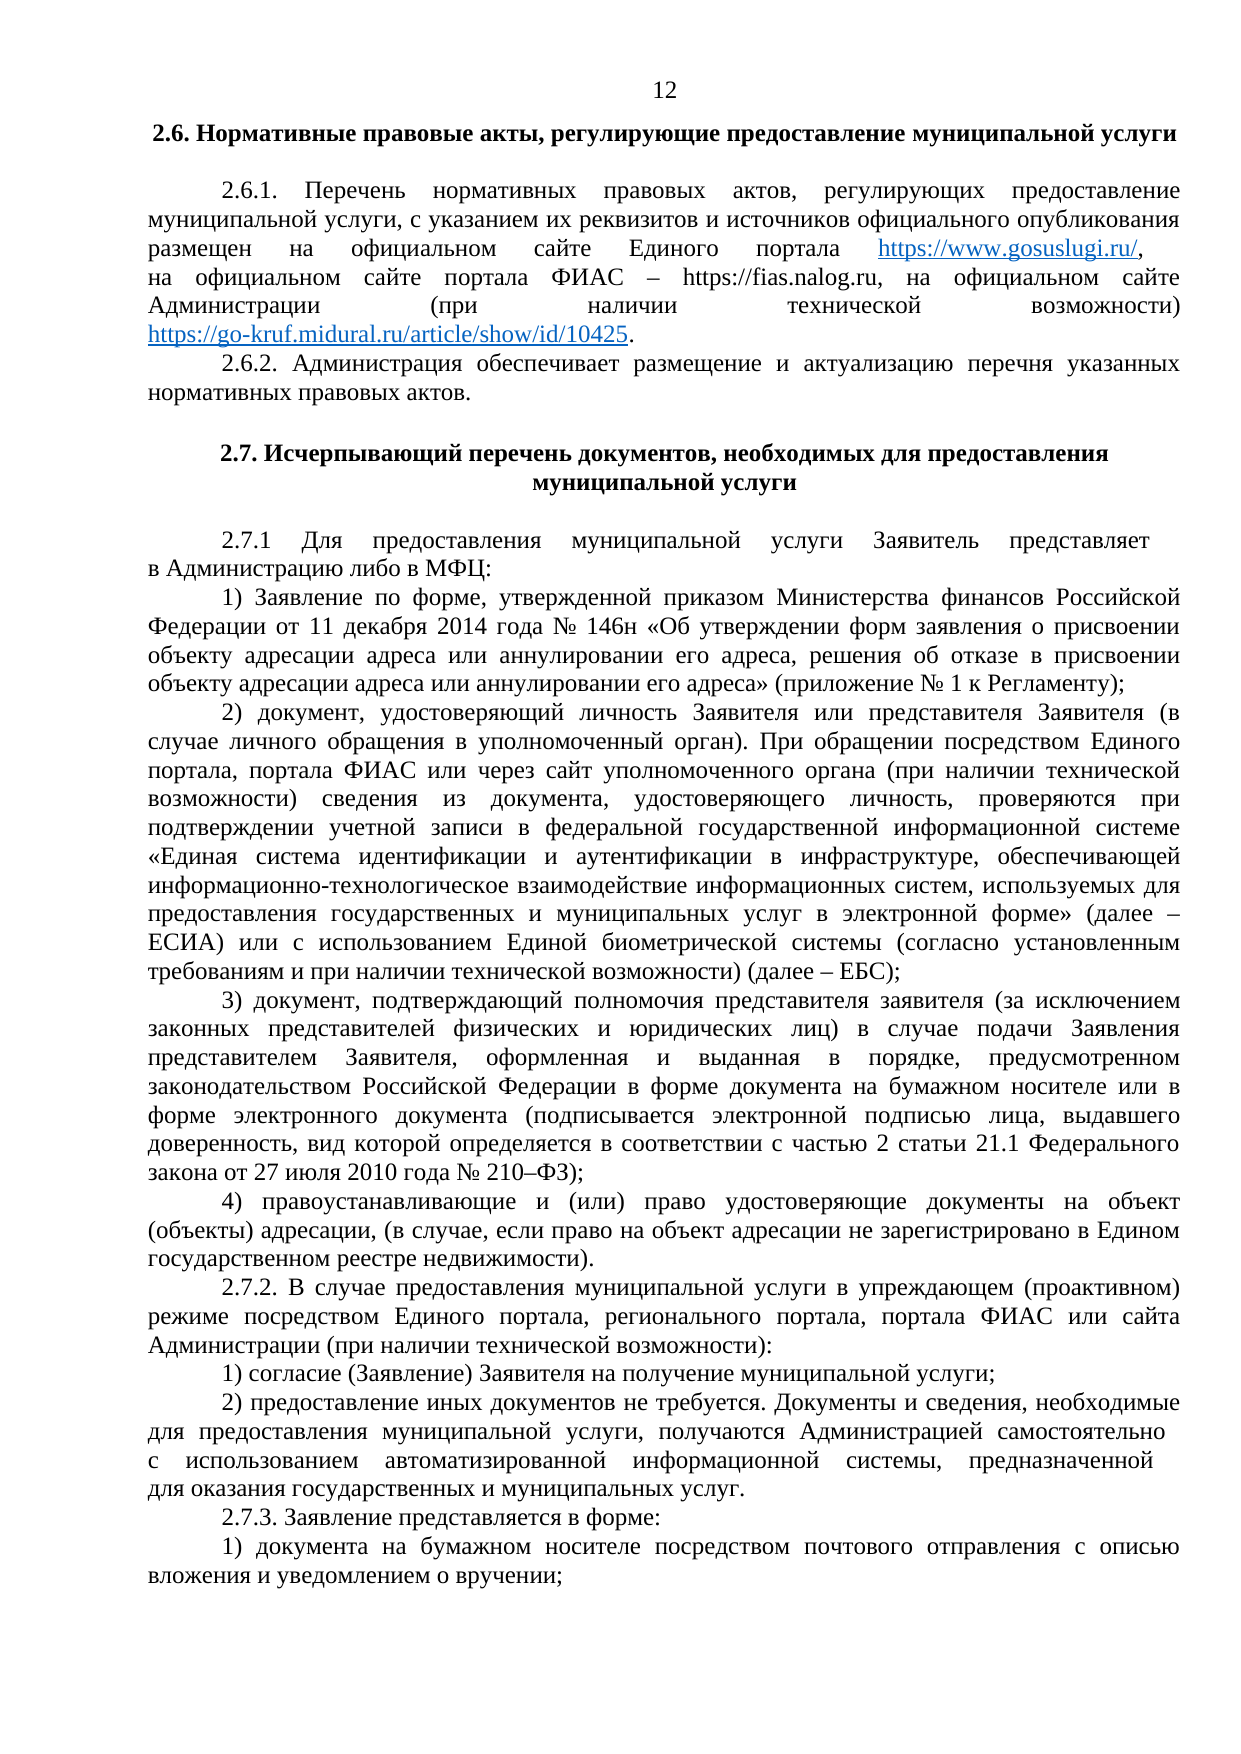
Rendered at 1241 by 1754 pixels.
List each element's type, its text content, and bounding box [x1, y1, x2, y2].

text 1) Заявление по форме, утвержденной приказом Министерства финансов Российской Федерации от 11 декабря 2014 года № 146н «Об утверждении форм заявления о присвоении объекту адресации адреса или аннулировании его адреса, решения об отказе в присвоении объекту адресации адреса или аннулировании его адреса» (приложение № 1 к Регламенту); [148, 582, 1181, 697]
text 2.7.1 Для предоставления муниципальной услуги Заявитель представляет в Администрацию либо в МФЦ: [148, 525, 1181, 582]
text 2.6.1. Перечень нормативных правовых актов, регулирующих предоставление муниципальной услуги, с указанием их реквизитов и источников официального опубликования размещен на официальном сайте Единого портала https://www.gosuslugi.ru/, на официальном сайте портала ФИАС – https://fias.nalog.ru, на официальном сайте Администрации (при наличии технической возможности) https://go-kruf.midural.ru/article/show/id/10425. [148, 176, 1181, 348]
text 2) предоставление иных документов не требуется. Документы и сведения, необходимые для предоставления муниципальной услуги, получаются Администрацией самостоятельно с использованием автоматизированной информационной системы, предназначенной для оказания государственных и муниципальных услуг. [148, 1387, 1181, 1502]
text 1) документа на бумажном носителе посредством почтового отправления с описью вложения и уведомлением о вручении; [148, 1531, 1181, 1588]
text 2.7.2. В случае предоставления муниципальной услуги в упреждающем (проактивном) режиме посредством Единого портала, регионального портала, портала ФИАС или сайта Администрации (при наличии технической возможности): [148, 1272, 1181, 1358]
text 2.7.3. Заявление представляется в форме: [148, 1502, 1181, 1531]
text 2) документ, удостоверяющий личность Заявителя или представителя Заявителя (в случае личного обращения в уполномоченный орган). При обращении посредством Единого портала, портала ФИАС или через сайт уполномоченного органа (при наличии технической возможности) сведения из документа, удостоверяющего личность, проверяются при подтверждении учетной записи в федеральной государственной информационной системе «Единая система идентификации и аутентификации в инфраструктуре, обеспечивающей информационно-технологическое взаимодействие информационных систем, используемых для предоставления государственных и муниципальных услуг в электронной форме» (далее – ЕСИА) или с использованием Единой биометрической системы (согласно установленным требованиям и при наличии технической возможности) (далее – ЕБС); [148, 697, 1181, 985]
text 2.6.2. Администрация обеспечивает размещение и актуализацию перечня указанных нормативных правовых актов. [148, 348, 1181, 406]
subtitle 2.6. Нормативные правовые акты, регулирующие предоставление муниципальной услуги [148, 118, 1181, 147]
subtitle 2.7. Исчерпывающий перечень документов, необходимых для предоставления муниципальной услуги [148, 438, 1181, 496]
text 3) документ, подтверждающий полномочия представителя заявителя (за исключением законных представителей физических и юридических лиц) в случае подачи Заявления представителем Заявителя, оформленная и выданная в порядке, предусмотренном законодательством Российской Федерации в форме документа на бумажном носителе или в форме электронного документа (подписывается электронной подписью лица, выдавшего доверенность, вид которой определяется в соответствии с частью 2 статьи 21.1 Федерального закона от 27 июля 2010 года № 210–ФЗ); [148, 985, 1181, 1186]
text 1) согласие (Заявление) Заявителя на получение муниципальной услуги; [148, 1358, 1181, 1387]
text 4) правоустанавливающие и (или) право удостоверяющие документы на объект (объекты) адресации, (в случае, если право на объект адресации не зарегистрировано в Едином государственном реестре недвижимости). [148, 1186, 1181, 1272]
